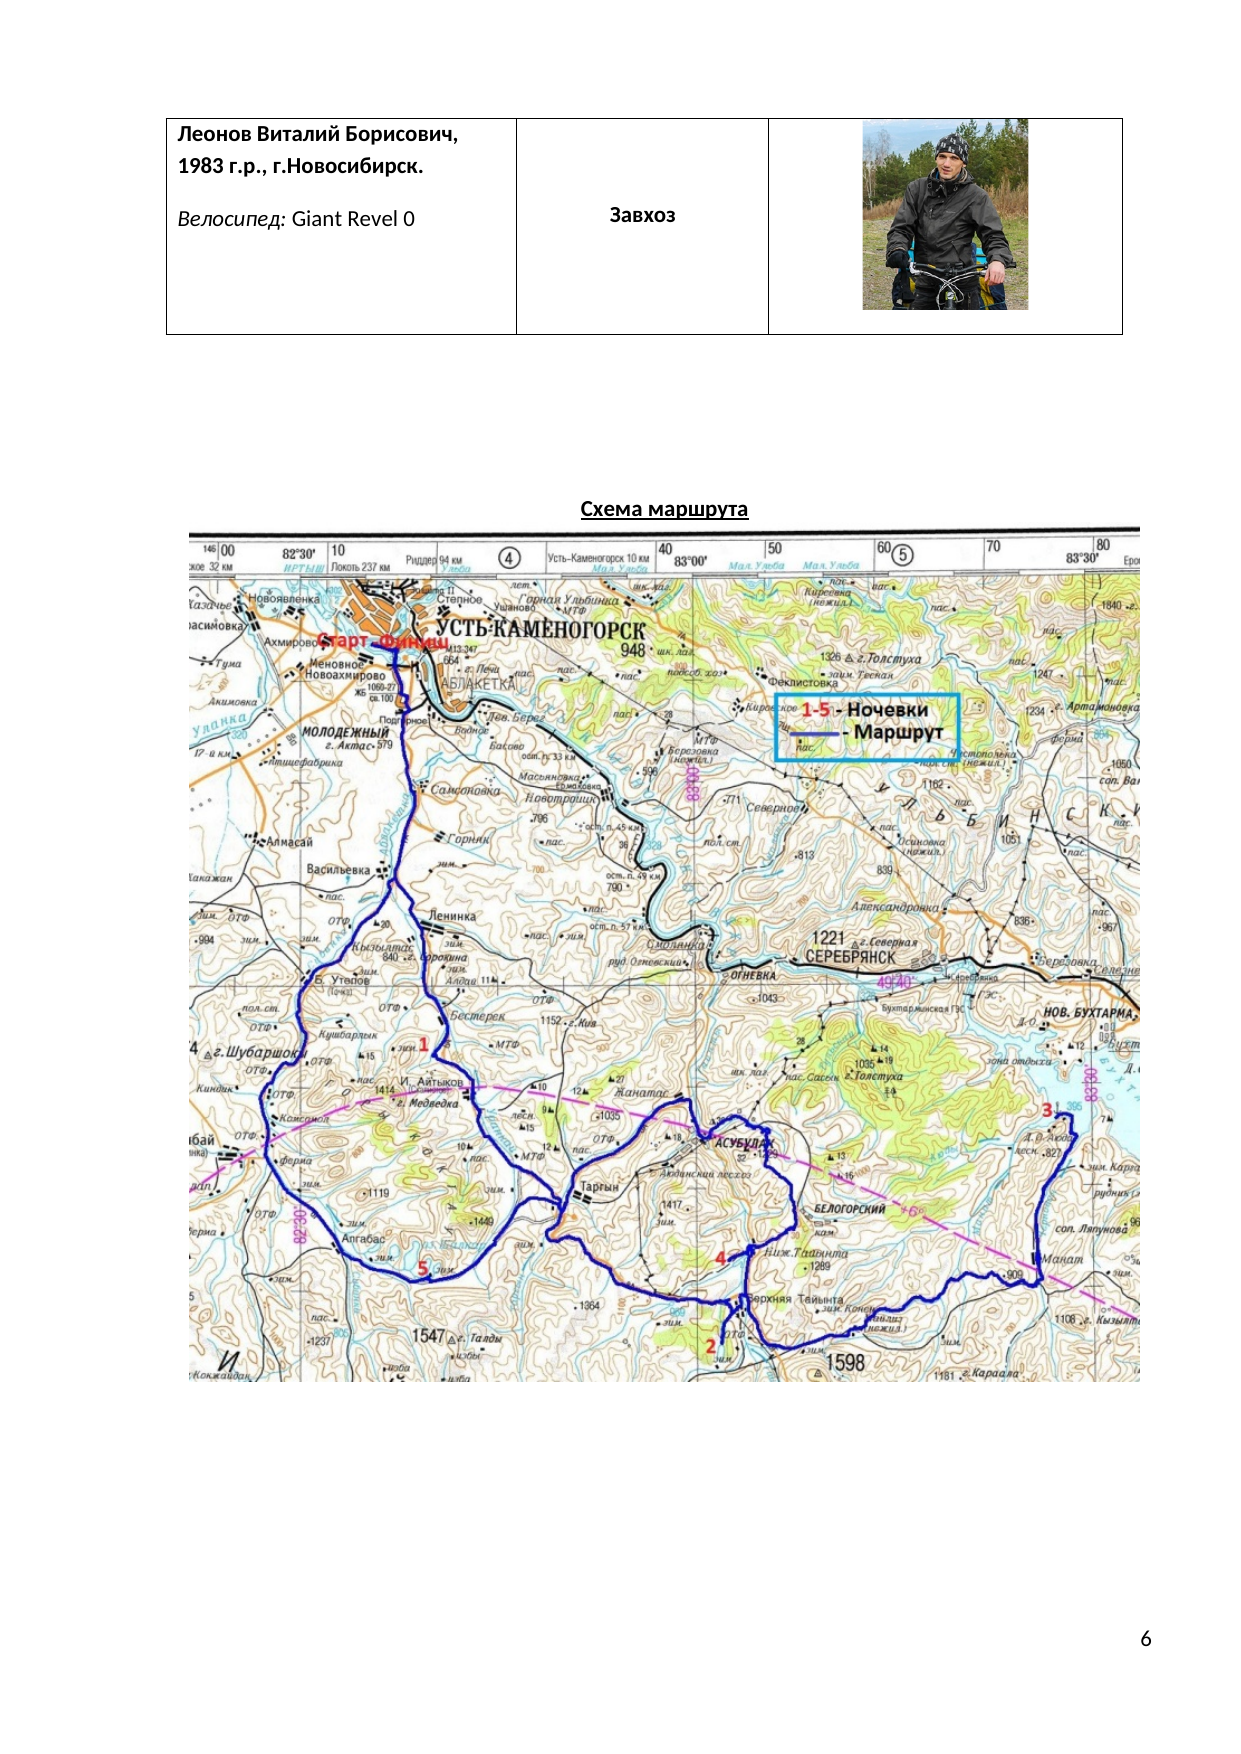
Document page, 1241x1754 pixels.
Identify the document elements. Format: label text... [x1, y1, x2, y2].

picture [189, 522, 1140, 1382]
picture [862, 119, 1029, 310]
text Схема маршрута [177, 494, 1152, 522]
table_cell Леонов Виталий Борисович, 1983 г.р., г.Новосибирск. Велосипед: Giant Revel 0 [167, 119, 516, 334]
table_cell Завхоз [517, 119, 768, 334]
table_cell [769, 119, 1122, 334]
